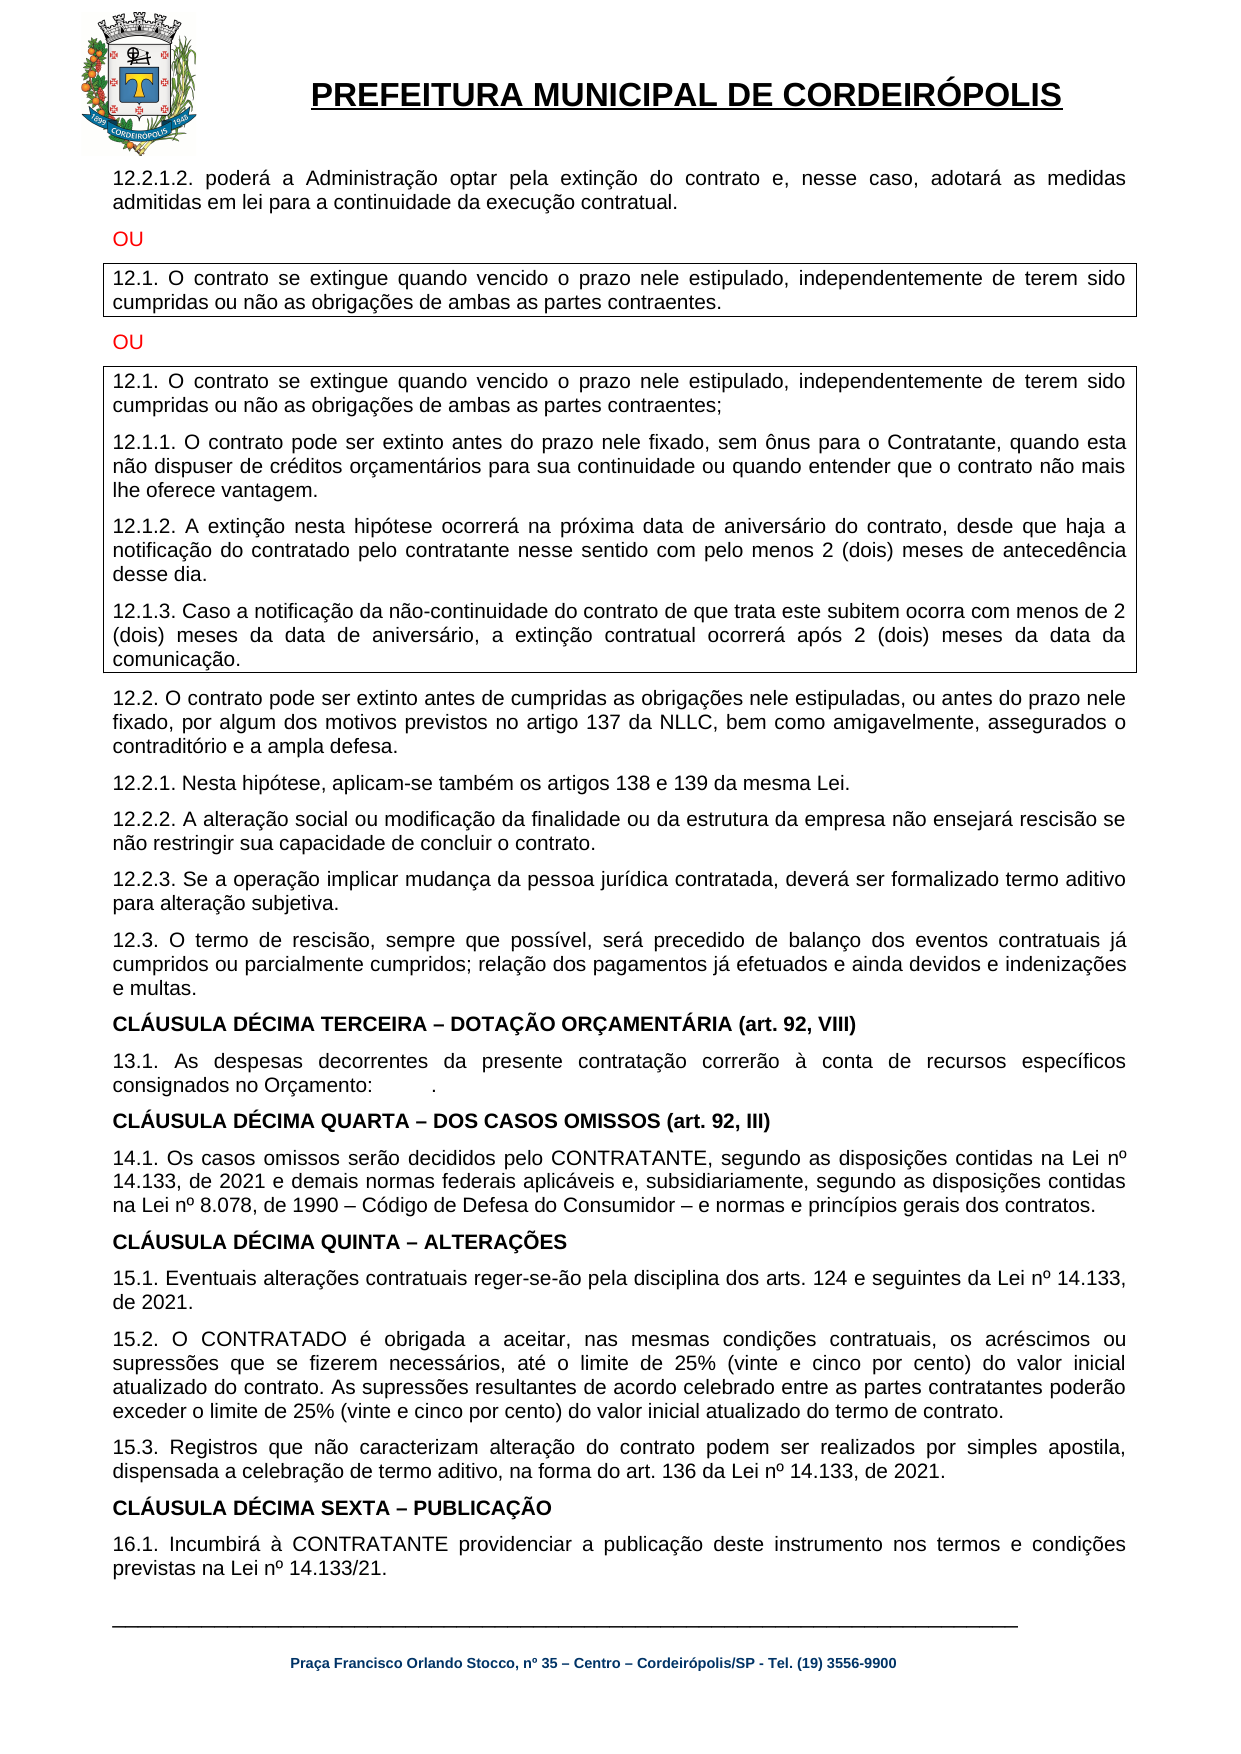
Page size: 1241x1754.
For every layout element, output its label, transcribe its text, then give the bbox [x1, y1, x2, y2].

text 12.1.3. Caso a notificação da não-continuidade do contrato de que trata este subitem ocorra com menos de 2 (dois) meses da data de aniversário, a extinção contratual ocorrerá após 2 (dois) meses da data da comunicação. [104, 595, 1136, 672]
text CLÁUSULA DÉCIMA QUINTA – ALTERAÇÕES [112, 1230, 1128, 1254]
text 12.2.2. A alteração social ou modificação da finalidade ou da estrutura da empresa não ensejará rescisão se não restringir sua capacidade de concluir o contrato. [112, 807, 1128, 855]
text 12.2.1.2. poderá a Administração optar pela extinção do contrato e, nesse caso, adotará as medidas admitidas em lei para a continuidade da execução contratual. [112, 166, 1128, 214]
text 12.1. O contrato se extingue quando vencido o prazo nele estipulado, independentemente de terem sido cumpridas ou não as obrigações de ambas as partes contraentes; [104, 367, 1136, 417]
text 12.1. O contrato se extingue quando vencido o prazo nele estipulado, independentemente de terem sido cumpridas ou não as obrigações de ambas as partes contraentes. [104, 264, 1136, 316]
text 14.1. Os casos omissos serão decididos pelo CONTRATANTE, segundo as disposições contidas na Lei nº 14.133, de 2021 e demais normas federais aplicáveis e, subsidiariamente, segundo as disposições contidas na Lei nº 8.078, de 1990 – Código de Defesa do Consumidor – e normas e princípios gerais dos contratos. [112, 1145, 1128, 1217]
text 15.3. Registros que não caracterizam alteração do contrato podem ser realizados por simples apostila, dispensada a celebração de termo aditivo, na forma do art. 136 da Lei nº 14.133, de 2021. [112, 1435, 1128, 1483]
text 12.2.1. Nesta hipótese, aplicam-se também os artigos 138 e 139 da mesma Lei. [112, 770, 1128, 794]
picture [81, 12, 197, 156]
text 15.1. Eventuais alterações contratuais reger-se-ão pela disciplina dos arts. 124 e seguintes da Lei nº 14.133, de 2021. [112, 1266, 1128, 1314]
text 13.1. As despesas decorrentes da presente contratação correrão à conta de recursos específicos consignados no Orçamento: . [112, 1048, 1128, 1096]
text 12.2.3. Se a operação implicar mudança da pessoa jurídica contratada, deverá ser formalizado termo aditivo para alteração subjetiva. [112, 867, 1128, 915]
text 12.2. O contrato pode ser extinto antes de cumpridas as obrigações nele estipuladas, ou antes do prazo nele fixado, por algum dos motivos previstos no artigo 137 da NLLC, bem como amigavelmente, assegurados o contraditório e a ampla defesa. [112, 686, 1128, 758]
text 16.1. Incumbirá à CONTRATANTE providenciar a publicação deste instrumento nos termos e condições previstas na Lei nº 14.133/21. [112, 1532, 1128, 1580]
text CLÁUSULA DÉCIMA QUARTA – DOS CASOS OMISSOS (art. 92, III) [112, 1109, 1128, 1133]
text CLÁUSULA DÉCIMA SEXTA – PUBLICAÇÃO [112, 1495, 1128, 1519]
text OU [112, 330, 1128, 354]
text OU [112, 227, 1128, 251]
text 15.2. O CONTRATADO é obrigada a aceitar, nas mesmas condições contratuais, os acréscimos ou supressões que se fizerem necessários, até o limite de 25% (vinte e cinco por cento) do valor inicial atualizado do contrato. As supressões resultantes de acordo celebrado entre as partes contratantes poderão exceder o limite de 25% (vinte e cinco por cento) do valor inicial atualizado do termo de contrato. [112, 1327, 1128, 1422]
text 12.3. O termo de rescisão, sempre que possível, será precedido de balanço dos eventos contratuais já cumpridos ou parcialmente cumpridos; relação dos pagamentos já efetuados e ainda devidos e indenizações e multas. [112, 928, 1128, 999]
text CLÁUSULA DÉCIMA TERCEIRA – DOTAÇÃO ORÇAMENTÁRIA (art. 92, VIII) [112, 1012, 1128, 1036]
text 12.1.2. A extinção nesta hipótese ocorrerá na próxima data de aniversário do contrato, desde que haja a notificação do contratado pelo contratante nesse sentido com pelo menos 2 (dois) meses de antecedência desse dia. [104, 511, 1136, 586]
text 12.1.1. O contrato pode ser extinto antes do prazo nele fixado, sem ônus para o Contratante, quando esta não dispuser de créditos orçamentários para sua continuidade ou quando entender que o contrato não mais lhe oferece vantagem. [104, 427, 1136, 502]
